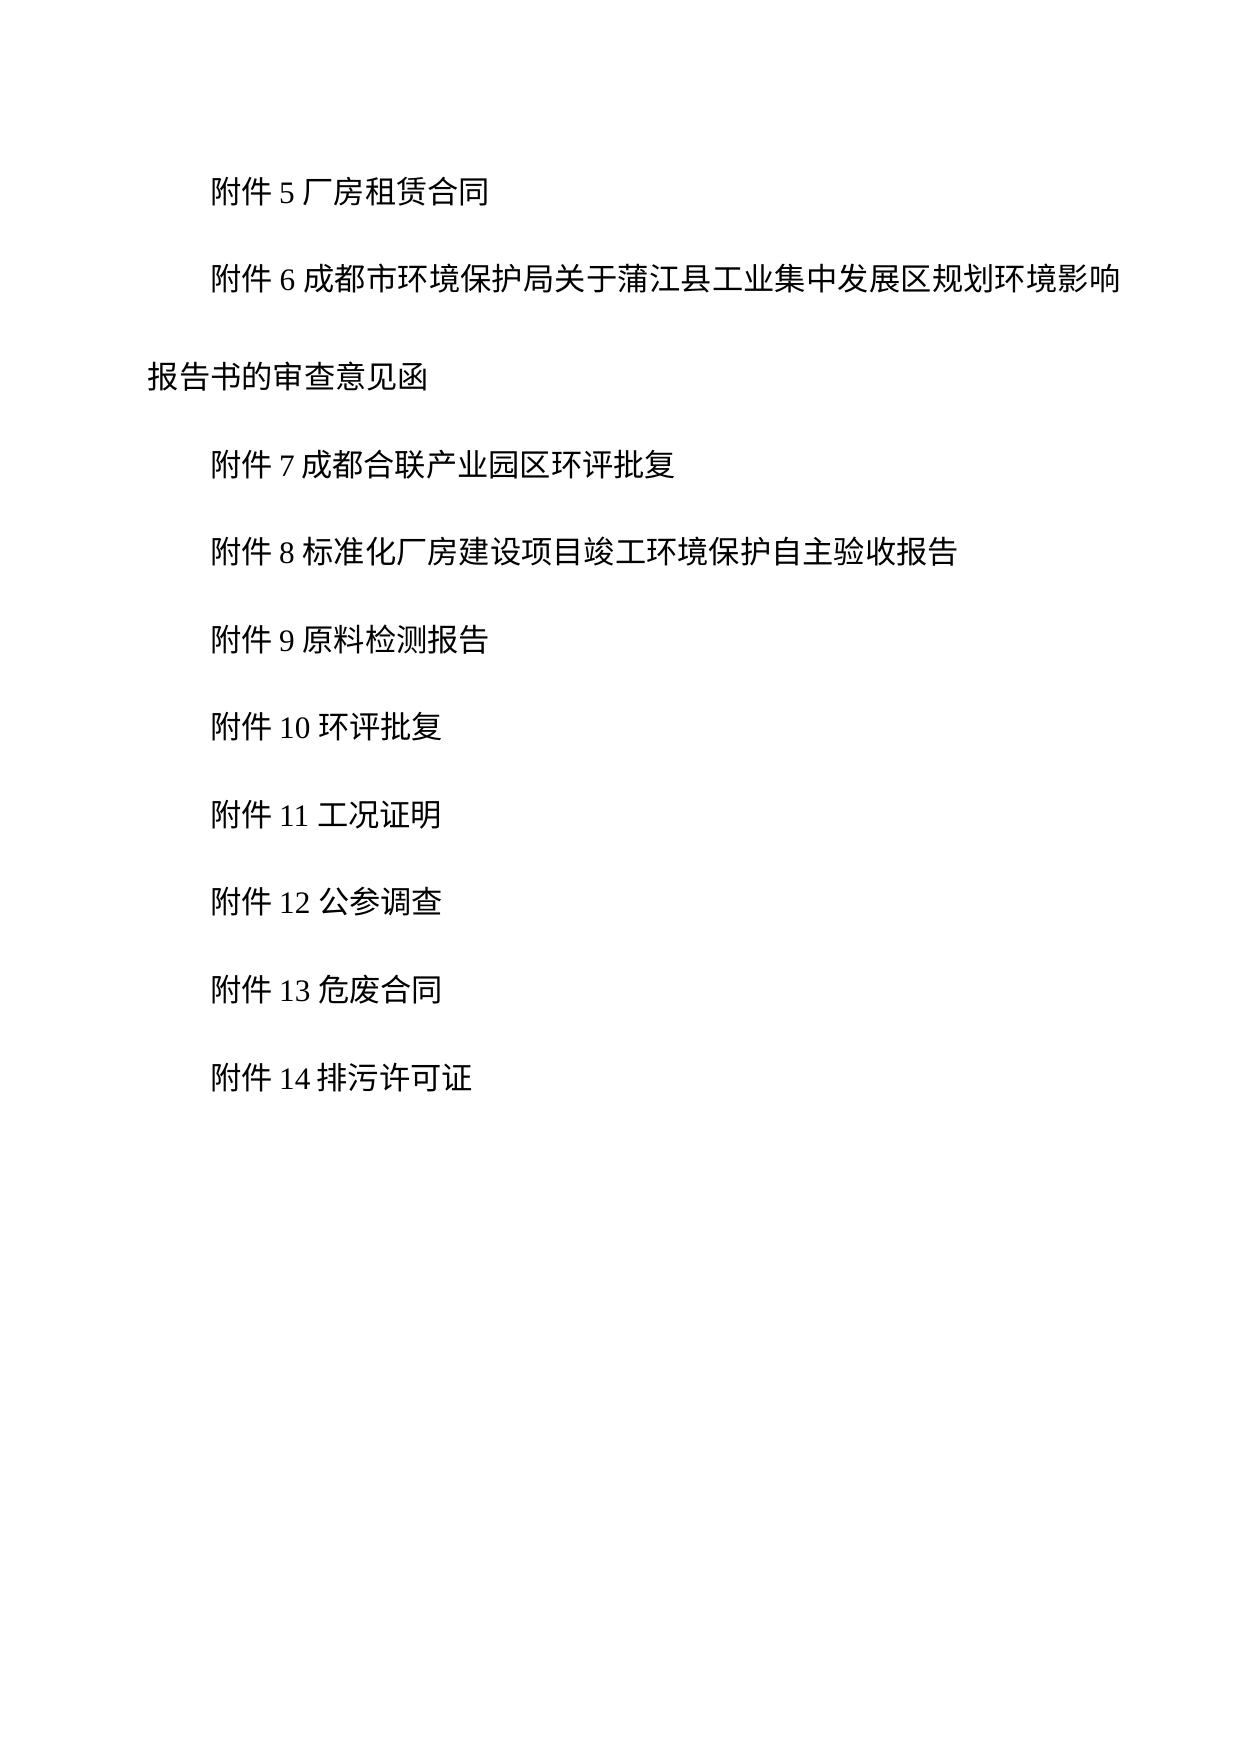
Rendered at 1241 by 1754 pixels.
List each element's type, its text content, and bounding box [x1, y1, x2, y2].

text 附件14排污许可证 [148, 1043, 1122, 1108]
text 附件11 工况证明 [148, 780, 1122, 845]
text 附件9 原料检测报告 [148, 605, 1122, 670]
text 附件5 厂房租赁合同 [148, 157, 1122, 222]
text 附件7成都合联产业园区环评批复 [148, 430, 1122, 495]
text 附件8 标准化厂房建设项目竣工环境保护自主验收报告 [148, 517, 1122, 582]
text 附件13 危废合同 [148, 955, 1122, 1020]
text 附件6 成都市环境保护局关于蒲江县工业集中发展区规划环境影响 报告书的审查意见函 [148, 245, 1122, 407]
text 附件10 环评批复 [148, 693, 1122, 758]
text 附件12 公参调查 [148, 868, 1122, 933]
